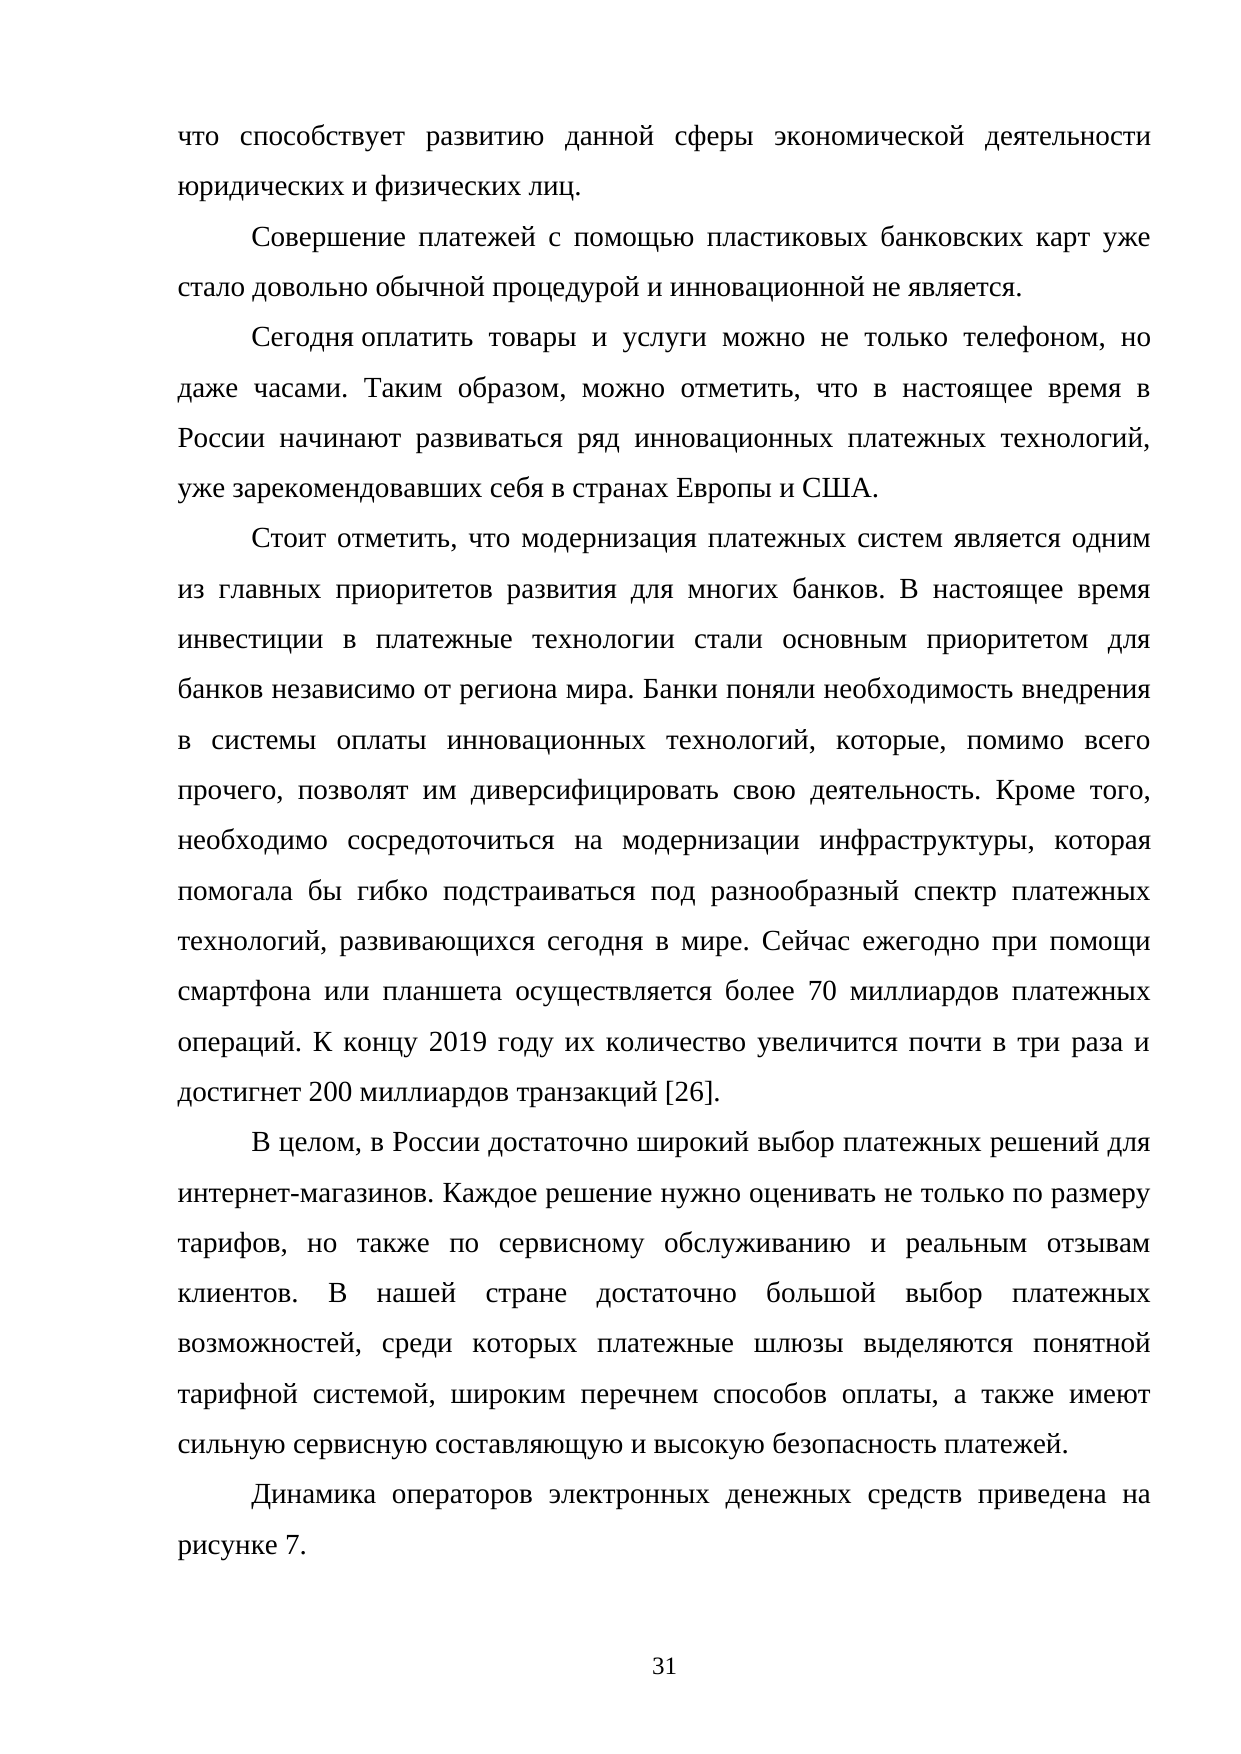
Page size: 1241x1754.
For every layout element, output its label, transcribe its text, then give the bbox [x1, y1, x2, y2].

list Динамика операторов электронных денежных средств приведена на рисунке 7. [177, 1477, 1152, 1560]
list Стоит отметить, что модернизация платежных систем является одним из главных приоритетов развития для многих банков. В настоящее время инвестиции в платежные технологии стали основным приоритетом для банков независимо от региона мира. Банки поняли необходимость внедрения в системы оплаты инновационных технологий, которые, помимо всего прочего, позволят им диверсифицировать свою деятельность. Кроме того, необходимо сосредоточиться на модернизации инфраструктуры, которая помогала бы гибко подстраиваться под разнообразный спектр платежных технологий, развивающихся сегодня в мире. Сейчас ежегодно при помощи смартфона или планшета осуществляется более 70 миллиардов платежных операций. К концу 2019 году их количество увеличится почти в три раза и достигнет 200 миллиардов транзакций [26]. [177, 521, 1152, 1108]
list Сегодня оплатить товары и услуги можно не только телефоном, но даже часами. Таким образом, можно отметить, что в настоящее время в России начинают развиваться ряд инновационных платежных технологий, уже зарекомендовавших себя в странах Европы и США. [177, 319, 1152, 504]
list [177, 118, 1152, 202]
list Совершение платежей с помощью пластиковых банковских карт уже стало довольно обычной процедурой и инновационной не является. [177, 219, 1152, 303]
list В целом, в России достаточно широкий выбор платежных решений для интернет-магазинов. Каждое решение нужно оценивать не только по размеру тарифов, но также по сервисному обслуживанию и реальным отзывам клиентов. В нашей стране достаточно большой выбор платежных возможностей, среди которых платежные шлюзы выделяются понятной тарифной системой, широким перечнем способов оплаты, а также имеют сильную сервисную составляющую и высокую безопасность платежей. [177, 1124, 1152, 1460]
